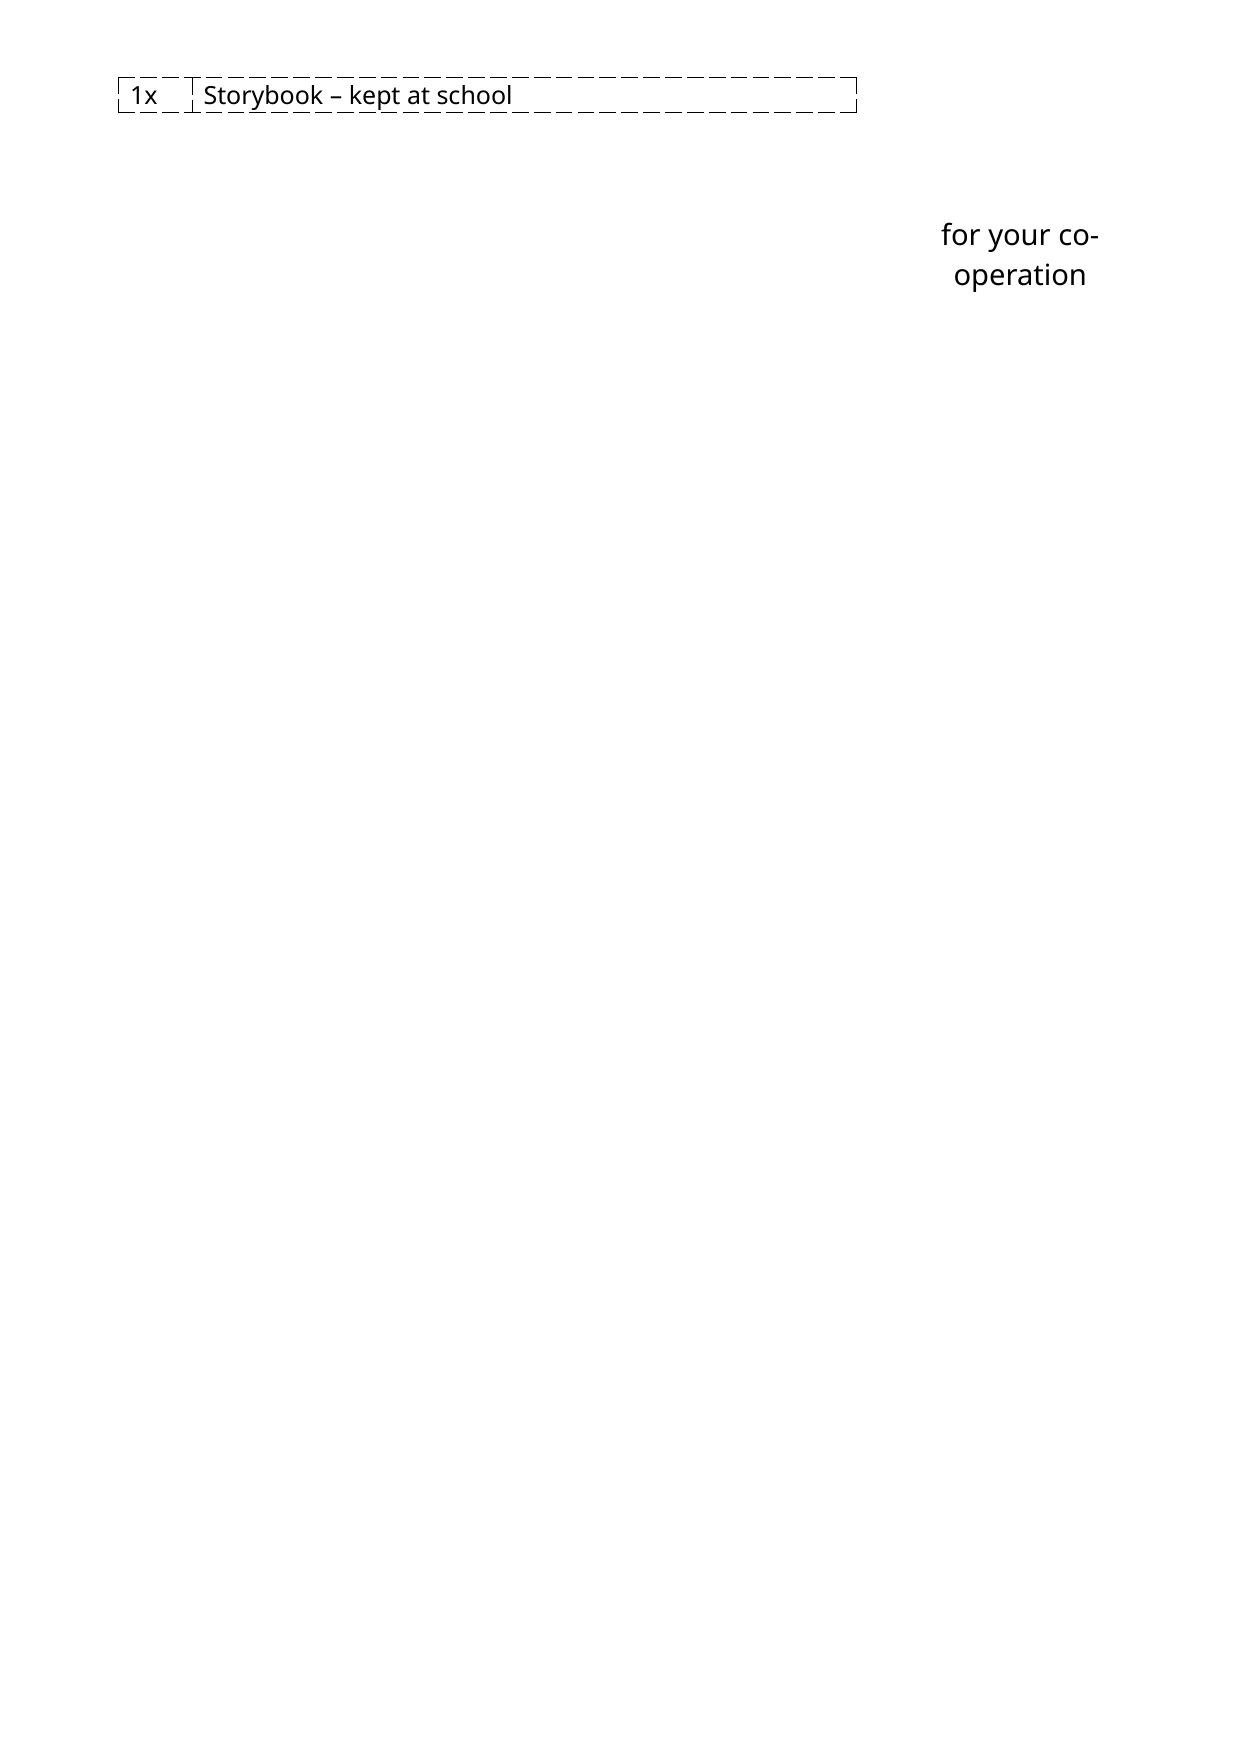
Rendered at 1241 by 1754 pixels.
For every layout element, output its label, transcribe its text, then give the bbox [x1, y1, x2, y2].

table_cell 1x [119, 77, 192, 112]
table_cell Storybook – kept at school [192, 77, 856, 112]
